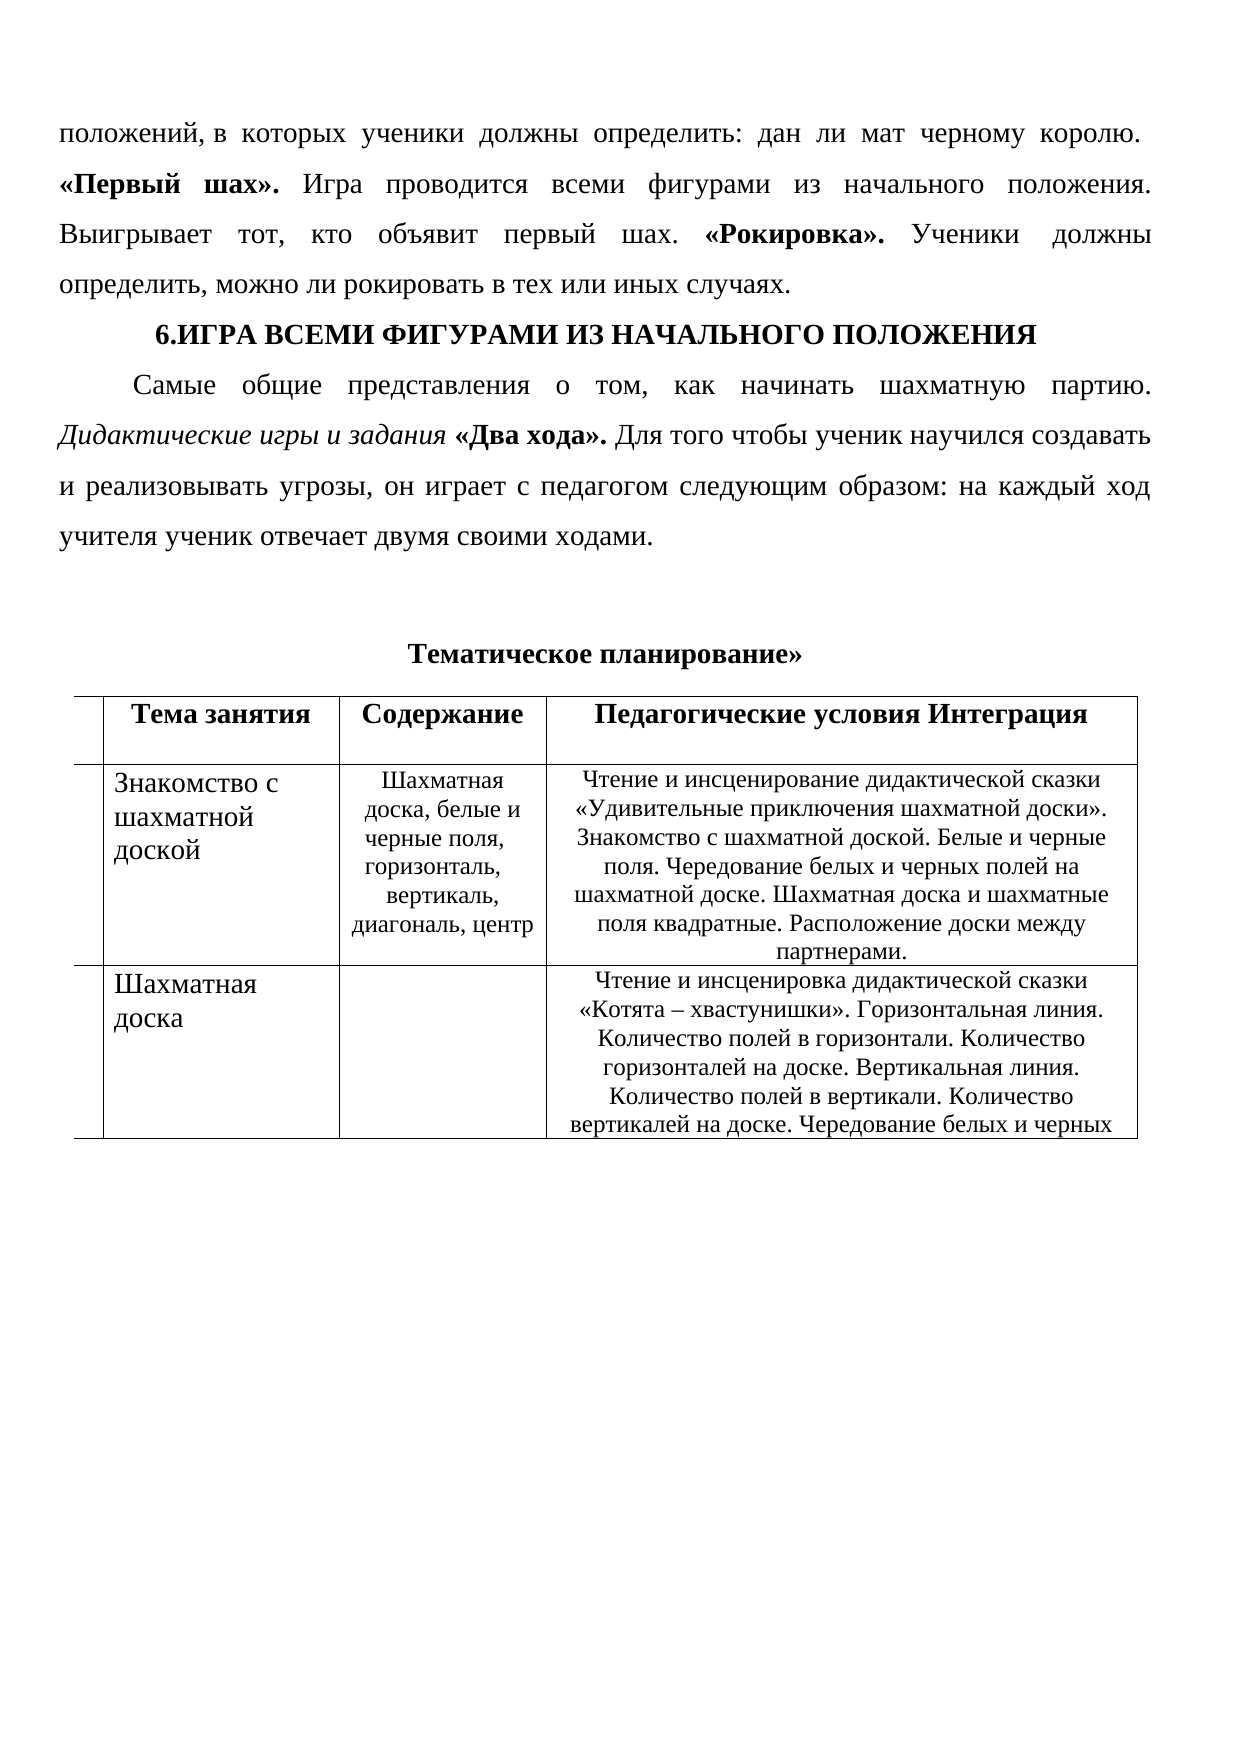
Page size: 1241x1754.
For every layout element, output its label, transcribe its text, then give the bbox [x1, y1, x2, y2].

table_header Тема занятия [104, 697, 339, 764]
text Самые общие представления о том, как начинать шахматную партию. Дидактические игры и задания «Два хода». Для того чтобы ученик научился создавать и реализовывать угрозы, он играет с педагогом следующим образом: на каждый ход учителя ученик отвечает двумя своими ходами. [59, 367, 1152, 552]
table_cell Чтение и инсценирование дидактической сказки «Удивительные приключения шахматной доски». Знакомство с шахматной доской. Белые и черные поля. Чередование белых и черных полей на шахматной доске. Шахматная доска и шахматные поля квадратные. Расположение доски между партнерами. [547, 765, 1137, 965]
subtitle Тематическое планирование» [363, 636, 847, 670]
text «Первый шах». Игра проводится всеми фигурами из начального положения. Выигрывает тот, кто объявит первый шах. «Рокировка». Ученики должны определить, можно ли рокировать в тех или иных случаях. [59, 166, 1152, 300]
table_cell Шахматная доска, белые и черные поля, горизонталь, вертикаль, диагональ, центр [340, 765, 546, 965]
text положений, в которых ученики должны определить: дан ли мат черному королю. [59, 115, 1190, 149]
table_cell [74, 966, 103, 1138]
table_cell Шахматная доска [104, 966, 339, 1138]
table_cell Знакомство с шахматной доской [104, 765, 339, 965]
table_header Педагогические условия Интеграция [547, 697, 1137, 764]
subtitle 6.ИГРА ВСЕМИ ФИГУРАМИ ИЗ НАЧАЛЬНОГО ПОЛОЖЕНИЯ [155, 317, 1148, 351]
table_cell Чтение и инсценировка дидактической сказки «Котята – хвастунишки». Горизонтальная линия. Количество полей в горизонтали. Количество горизонталей на доске. Вертикальная линия. Количество полей в вертикали. Количество вертикалей на доске. Чередование белых и черных [547, 966, 1137, 1138]
table_header [74, 697, 103, 764]
table_cell [74, 765, 103, 965]
table_header Содержание [340, 697, 546, 764]
table_cell [340, 966, 546, 1138]
